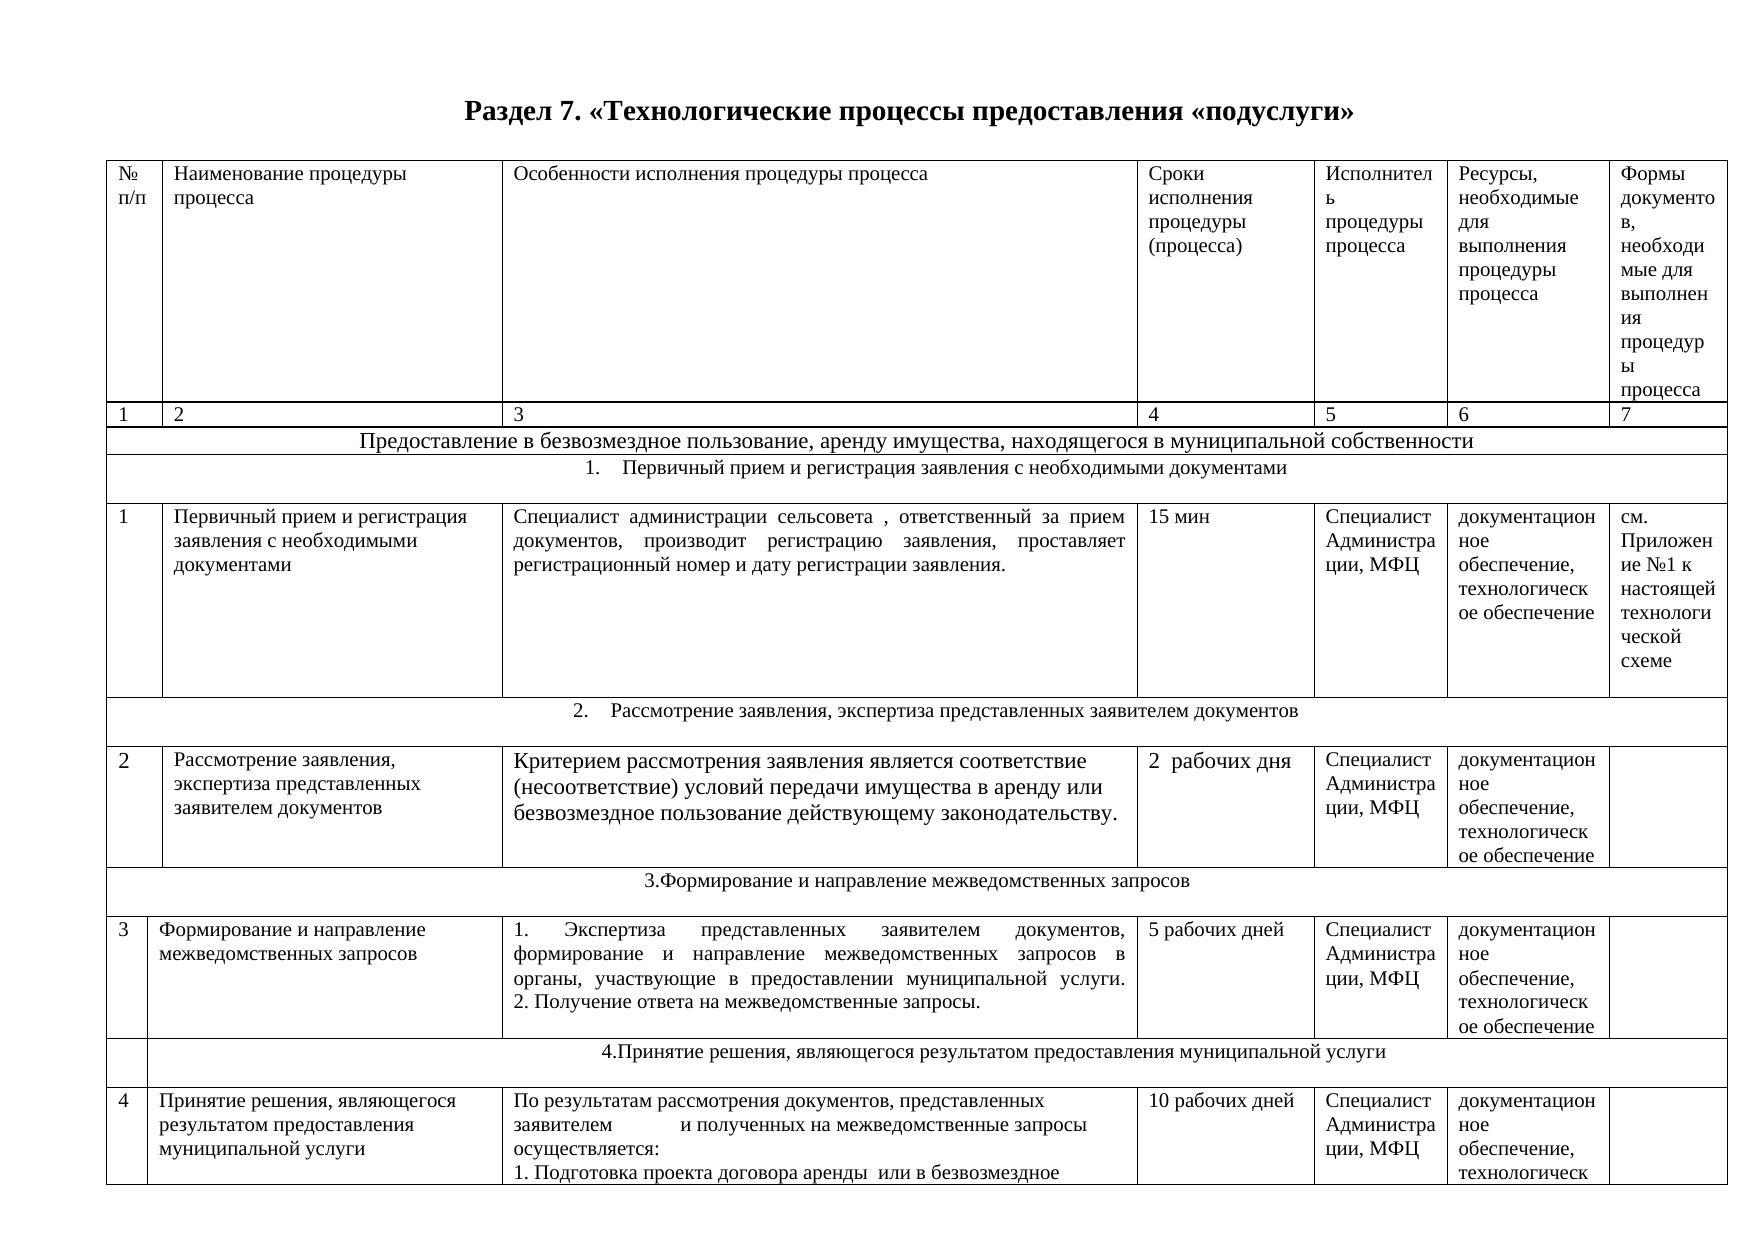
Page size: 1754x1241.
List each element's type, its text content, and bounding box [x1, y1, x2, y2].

table_cell Рассмотрение заявления, экспертиза представленных заявителем документов [107, 698, 1727, 746]
table_cell 1 [107, 403, 162, 426]
text Раздел 7. «Технологические процессы предоставления «подуслуги» [118, 93, 1701, 126]
table_cell 1. Экспертиза представленных заявителем документов, формирование и направление межведомственных запросов в органы, участвующие в предоставлении муниципальной услуги. 2. Получение ответа на межведомственные запросы. [503, 917, 1137, 1038]
table_cell 3 [107, 917, 147, 1038]
table_cell 2 [163, 403, 502, 426]
table_cell 4.Принятие решения, являющегося результатом предоставления муниципальной услуги [148, 1039, 1727, 1087]
table_cell Специалист Администрации, МФЦ [1315, 917, 1447, 1038]
table_cell Специалист Администрации, МФЦ [1315, 747, 1447, 867]
table_header Сроки исполнения процедуры (процесса) [1138, 161, 1314, 401]
table_header Ресурсы, необходимые для выполнения процедуры процесса [1448, 161, 1609, 401]
table_cell 3.Формирование и направление межведомственных запросов [107, 868, 1727, 916]
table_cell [1448, 1088, 1609, 1184]
table_cell см. Приложение №1 к настоящей технологической схеме [1610, 504, 1727, 697]
table_cell 2 [107, 747, 162, 867]
table_cell 15 мин [1138, 504, 1314, 697]
table_cell 5 [1315, 403, 1447, 426]
table_cell [1610, 1088, 1727, 1184]
table_cell Специалист Администрации, МФЦ [1315, 504, 1447, 697]
table_cell документационное обеспечение, технологическое обеспечение [1448, 504, 1609, 697]
table_cell Критерием рассмотрения заявления является соответствие (несоответствие) условий передачи имущества в аренду или безвозмездное пользование действующему законодательству. [503, 747, 1137, 867]
table_cell 5 рабочих дней [1138, 917, 1314, 1038]
table_cell [1610, 917, 1727, 1038]
table_cell 4 [107, 1088, 147, 1184]
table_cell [1315, 1088, 1447, 1184]
table_cell [1610, 747, 1727, 867]
table_header Исполнитель процедуры процесса [1315, 161, 1447, 401]
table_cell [148, 1088, 502, 1184]
table_cell 6 [1448, 403, 1609, 426]
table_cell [503, 1088, 1137, 1184]
table_header № п/п [107, 161, 162, 401]
table_cell 7 [1610, 403, 1727, 426]
table_header Особенности исполнения процедуры процесса [503, 161, 1137, 401]
table_cell 3 [503, 403, 1137, 426]
table_cell [107, 1039, 147, 1087]
table_cell 1 [107, 504, 162, 697]
table_cell Рассмотрение заявления, экспертиза представленных заявителем документов [163, 747, 502, 867]
table_cell Предоставление в безвозмездное пользование, аренду имущества, находящегося в муниципальной собственности [107, 428, 1727, 454]
table_cell 10 рабочих дней [1138, 1088, 1314, 1184]
table_cell документационное обеспечение, технологическое обеспечение [1448, 917, 1609, 1038]
table_cell Специалист администрации сельсовета , ответственный за прием документов, производит регистрацию заявления, проставляет регистрационный номер и дату регистрации заявления. [503, 504, 1137, 697]
table_header Формы документов, необходимые для выполнения процедуры процесса [1610, 161, 1727, 401]
table_cell Первичный прием и регистрация заявления с необходимыми документами [163, 504, 502, 697]
table_cell документационное обеспечение, технологическое обеспечение [1448, 747, 1609, 867]
table_cell 2 рабочих дня [1138, 747, 1314, 867]
table_header Наименование процедуры процесса [163, 161, 502, 401]
table_cell Формирование и направление межведомственных запросов [148, 917, 502, 1038]
table_cell 4 [1138, 403, 1314, 426]
table_cell Первичный прием и регистрация заявления с необходимыми документами [107, 455, 1727, 503]
